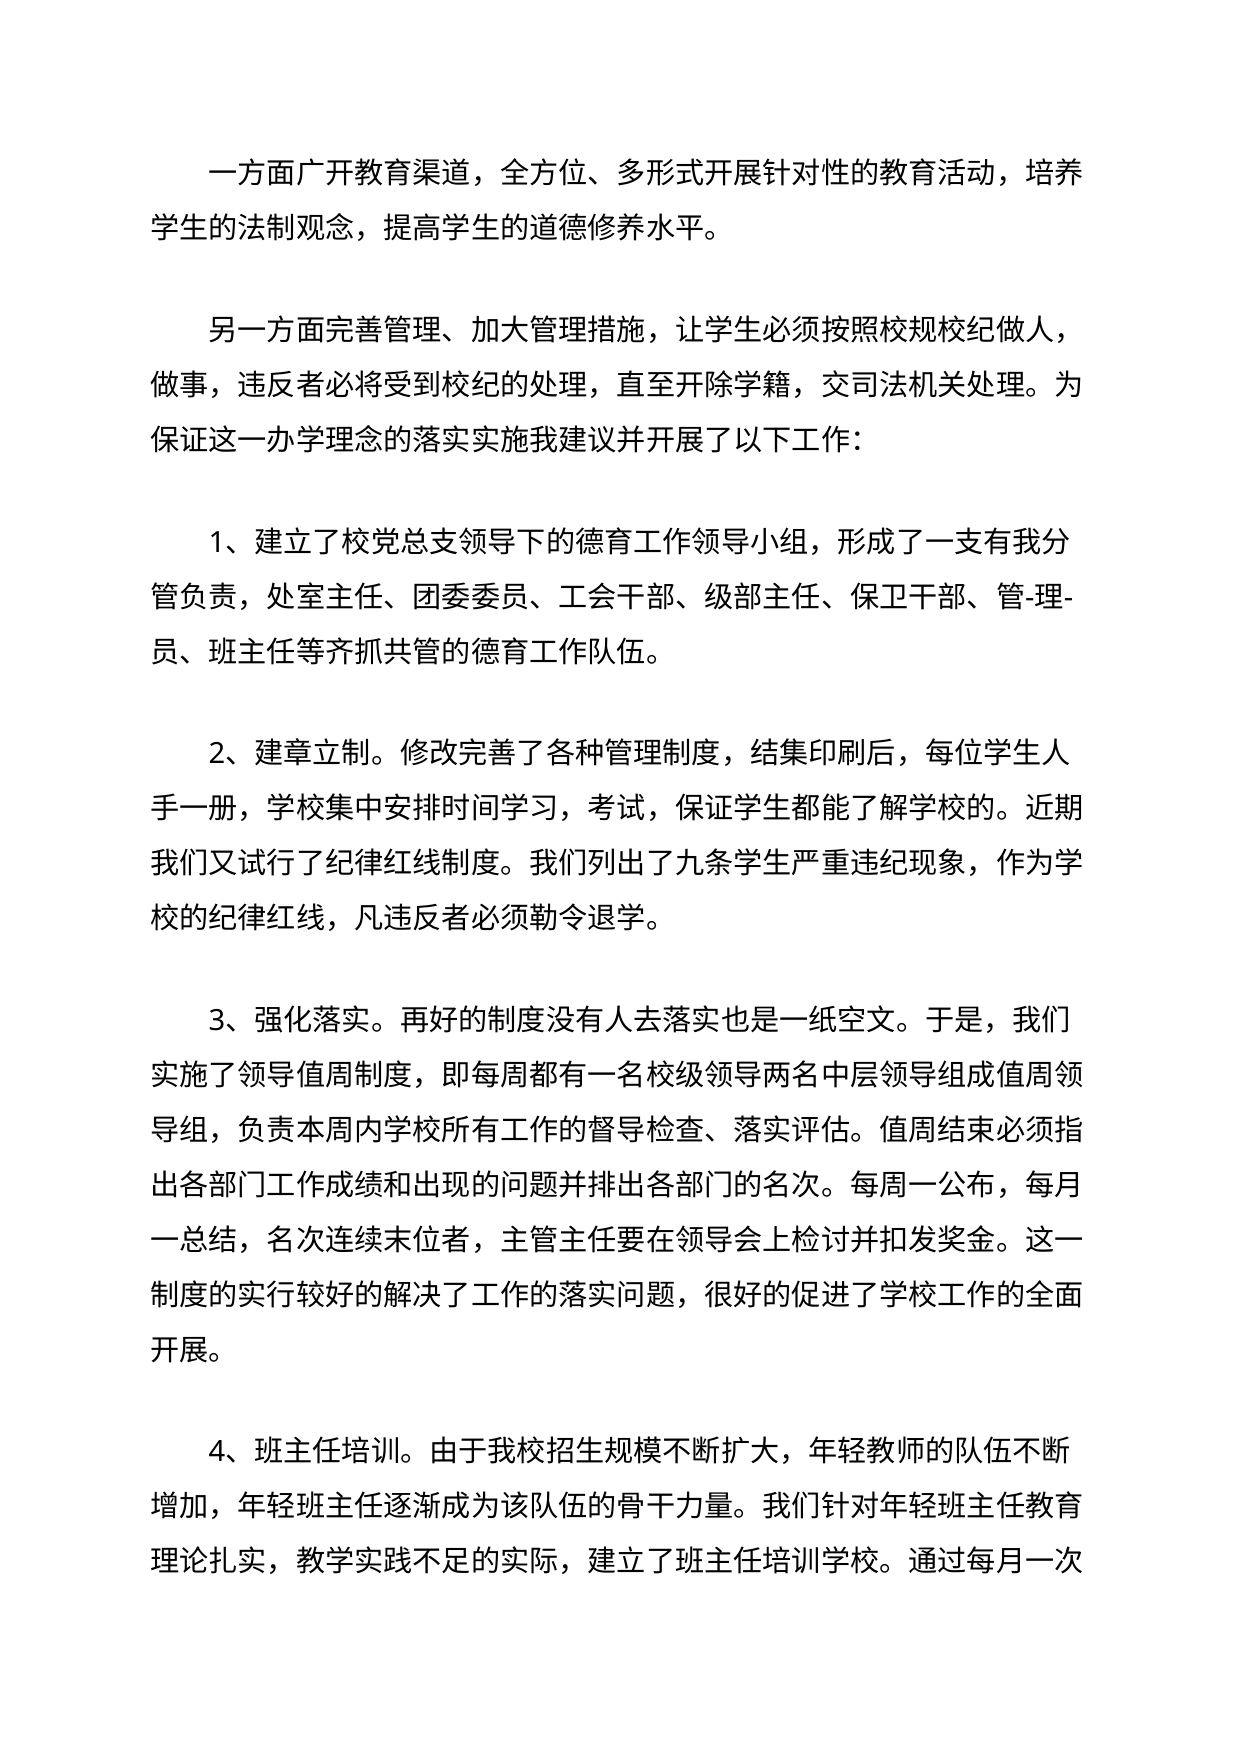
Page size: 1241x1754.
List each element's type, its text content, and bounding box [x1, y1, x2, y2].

text 3、强化落实。再好的制度没有人去落实也是一纸空文。于是，我们实施了领导值周制度，即每周都有一名校级领导两名中层领导组成值周领导组，负责本周内学校所有工作的督导检查、落实评估。值周结束必须指出各部门工作成绩和出现的问题并排出各部门的名次。每周一公布，每月一总结，名次连续末位者，主管主任要在领导会上检讨并扣发奖金。这一制度的实行较好的解决了工作的落实问题，很好的促进了学校工作的全面开展。 [150, 997, 1090, 1368]
text 1、建立了校党总支领导下的德育工作领导小组，形成了一支有我分管负责，处室主任、团委委员、工会干部、级部主任、保卫干部、管-理-员、班主任等齐抓共管的德育工作队伍。 [150, 518, 1090, 671]
text 一方面广开教育渠道，全方位、多形式开展针对性的教育活动，培养学生的法制观念，提高学生的道德修养水平。 [150, 150, 1090, 247]
text 2、建章立制。修改完善了各种管理制度，结集印刷后，每位学生人手一册，学校集中安排时间学习，考试，保证学生都能了解学校的。近期我们又试行了纪律红线制度。我们列出了九条学生严重违纪现象，作为学校的纪律红线，凡违反者必须勒令退学。 [150, 730, 1090, 937]
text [150, 1428, 1090, 1580]
text 另一方面完善管理、加大管理措施，让学生必须按照校规校纪做人，做事，违反者必将受到校纪的处理，直至开除学籍，交司法机关处理。为保证这一办学理念的落实实施我建议并开展了以下工作： [150, 307, 1090, 459]
